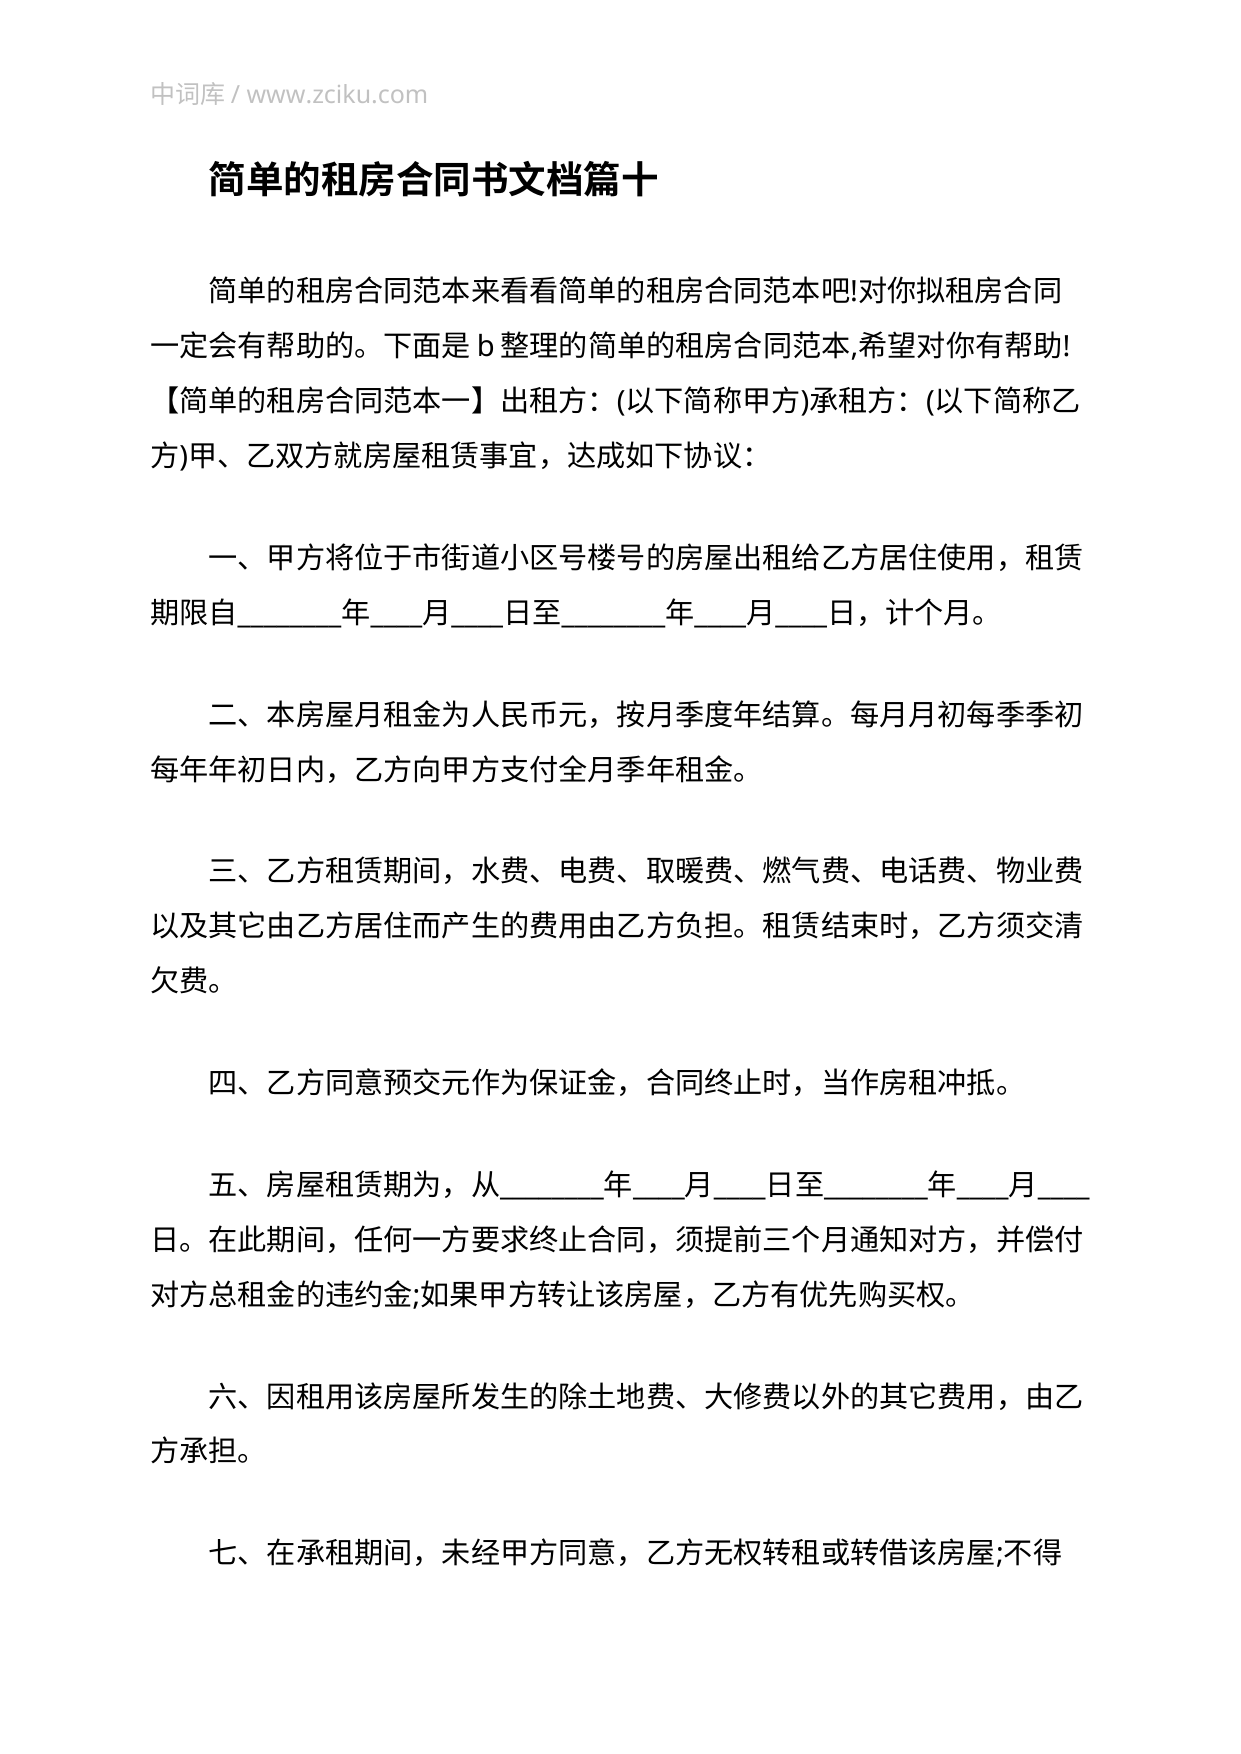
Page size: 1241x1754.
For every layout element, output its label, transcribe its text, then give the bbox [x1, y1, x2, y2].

text 简单的租房合同范本来看看简单的租房合同范本吧!对你拟租房合同一定会有帮助的。下面是b整理的简单的租房合同范本,希望对你有帮助!【简单的租房合同范本一】出租方：(以下简称甲方)承租方：(以下简称乙方)甲、乙双方就房屋租赁事宜，达成如下协议： [150, 267, 1090, 475]
text 二、本房屋月租金为人民币元，按月季度年结算。每月月初每季季初每年年初日内，乙方向甲方支付全月季年租金。 [150, 691, 1090, 788]
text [150, 1530, 1090, 1572]
text 五、房屋租赁期为，从________年____月____日至________年____月____日。在此期间，任何一方要求终止合同，须提前三个月通知对方，并偿付对方总租金的违约金;如果甲方转让该房屋，乙方有优先购买权。 [150, 1161, 1090, 1313]
text 一、甲方将位于市街道小区号楼号的房屋出租给乙方居住使用，租赁期限自________年____月____日至________年____月____日，计个月。 [150, 534, 1090, 632]
text 四、乙方同意预交元作为保证金，合同终止时，当作房租冲抵。 [150, 1059, 1090, 1102]
text 简单的租房合同书文档篇十 [150, 150, 1090, 204]
text 三、乙方租赁期间，水费、电费、取暖费、燃气费、电话费、物业费以及其它由乙方居住而产生的费用由乙方负担。租赁结束时，乙方须交清欠费。 [150, 848, 1090, 1000]
text 六、因租用该房屋所发生的除土地费、大修费以外的其它费用，由乙方承担。 [150, 1373, 1090, 1470]
